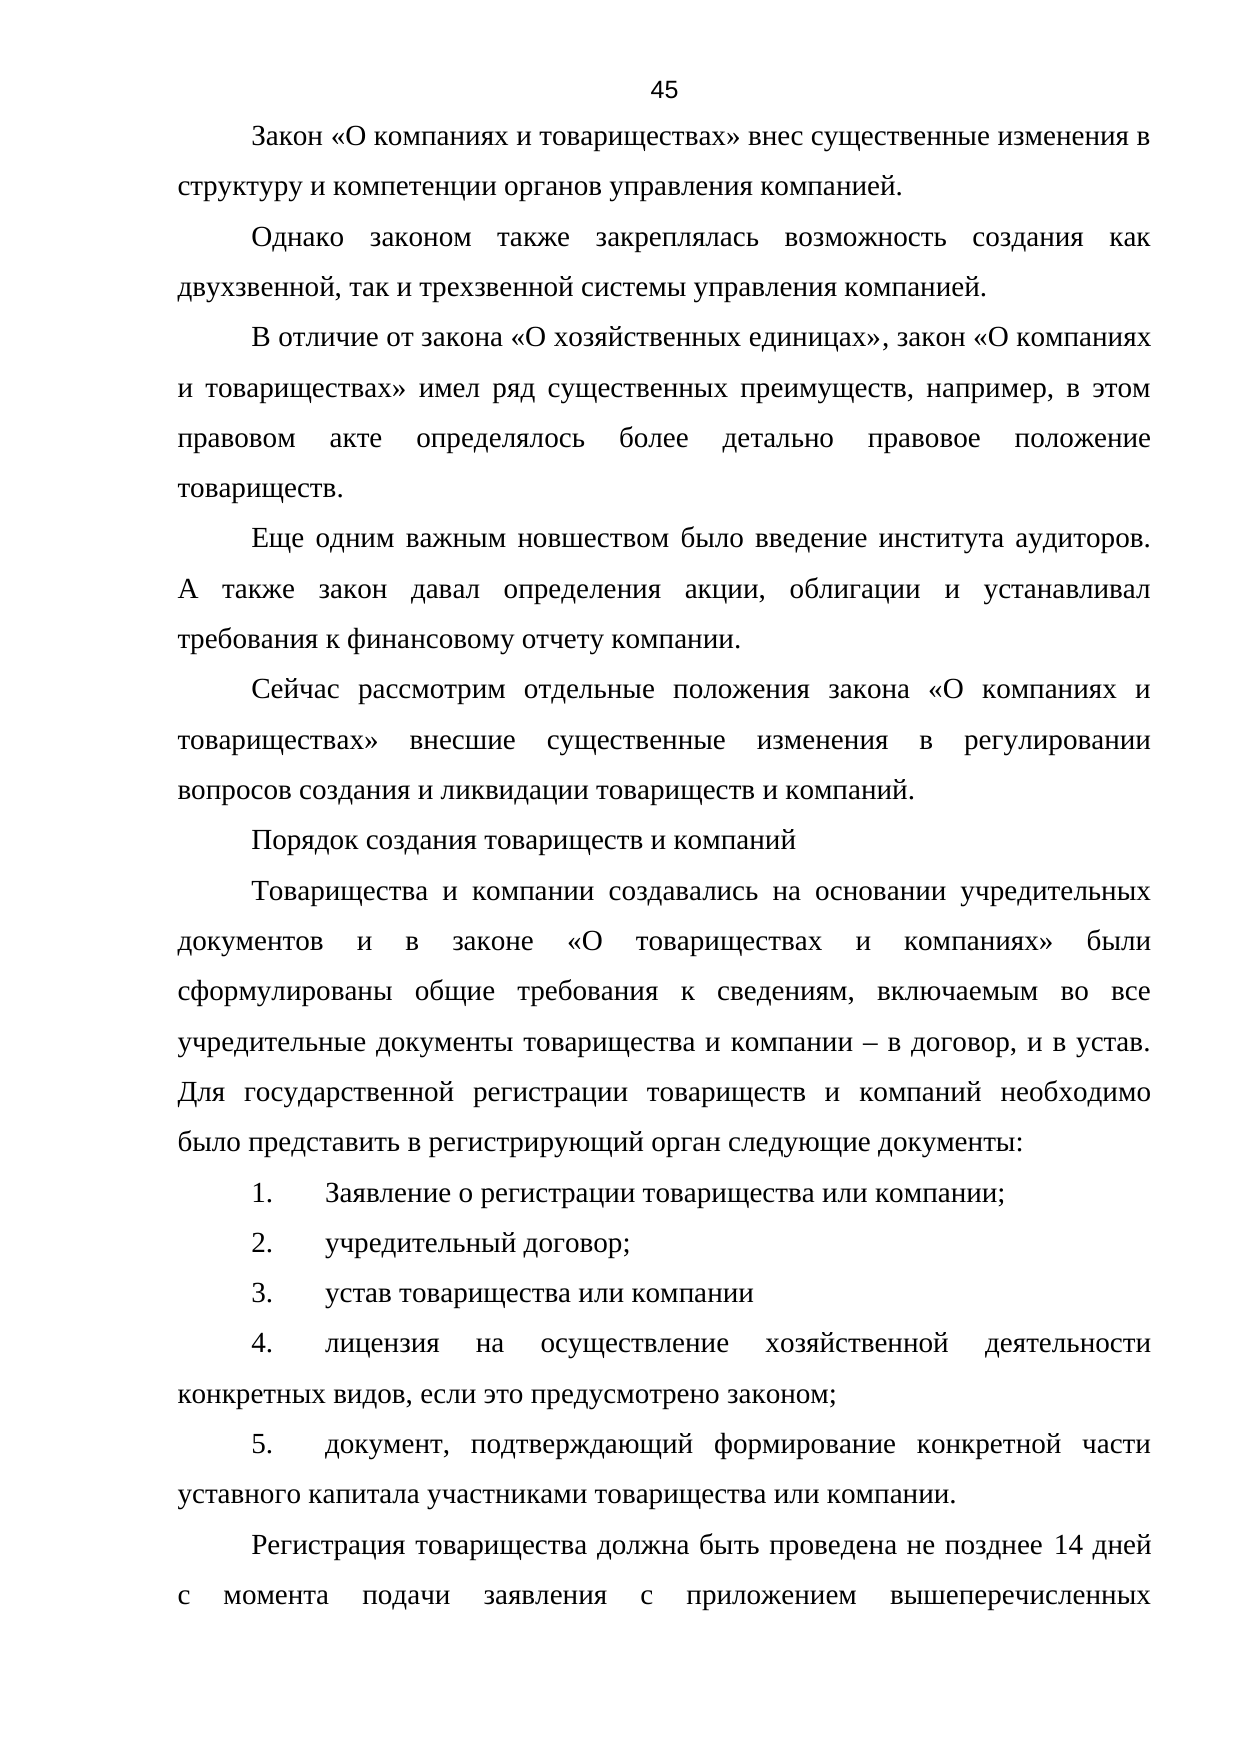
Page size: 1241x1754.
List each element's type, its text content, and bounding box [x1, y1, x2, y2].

text Товарищества и компании создавались на основании учредительных документов и в законе «О товариществах и компаниях» были сформулированы общие требования к сведениям, включаемым во все учредительные документы товарищества и компании – в договор, и в устав. Для государственной регистрации товариществ и компаний необходимо было представить в регистрирующий орган следующие документы: [177, 873, 1152, 1158]
text Еще одним важным новшеством было введение института аудиторов. А также закон давал определения акции, облигации и устанавливал требования к финансовому отчету компании. [177, 521, 1152, 655]
text Закон «О компаниях и товариществах» внес существенные изменения в структуру и компетенции органов управления компанией. [177, 118, 1152, 202]
text Сейчас рассмотрим отдельные положения закона «О компаниях и товариществах» внесшие существенные изменения в регулировании вопросов создания и ликвидации товариществ и компаний. [177, 672, 1152, 806]
text В отличие от закона «О хозяйственных единицах», закон «О компаниях и товариществах» имел ряд существенных преимуществ, например, в этом правовом акте определялось более детально правовое положение товариществ. [177, 319, 1152, 504]
list учредительный договор; [177, 1225, 1152, 1258]
list устав товарищества или компании [177, 1275, 1152, 1309]
list Заявление о регистрации товарищества или компании; [177, 1175, 1152, 1208]
text Порядок создания товариществ и компаний [177, 822, 1152, 856]
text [177, 1527, 1152, 1611]
list лицензия на осуществление хозяйственной деятельности конкретных видов, если это предусмотрено законом; [177, 1326, 1152, 1409]
list документ, подтверждающий формирование конкретной части уставного капитала участниками товарищества или компании. [177, 1426, 1152, 1510]
text Однако законом также закреплялась возможность создания как двухзвенной, так и трехзвенной системы управления компанией. [177, 219, 1152, 303]
